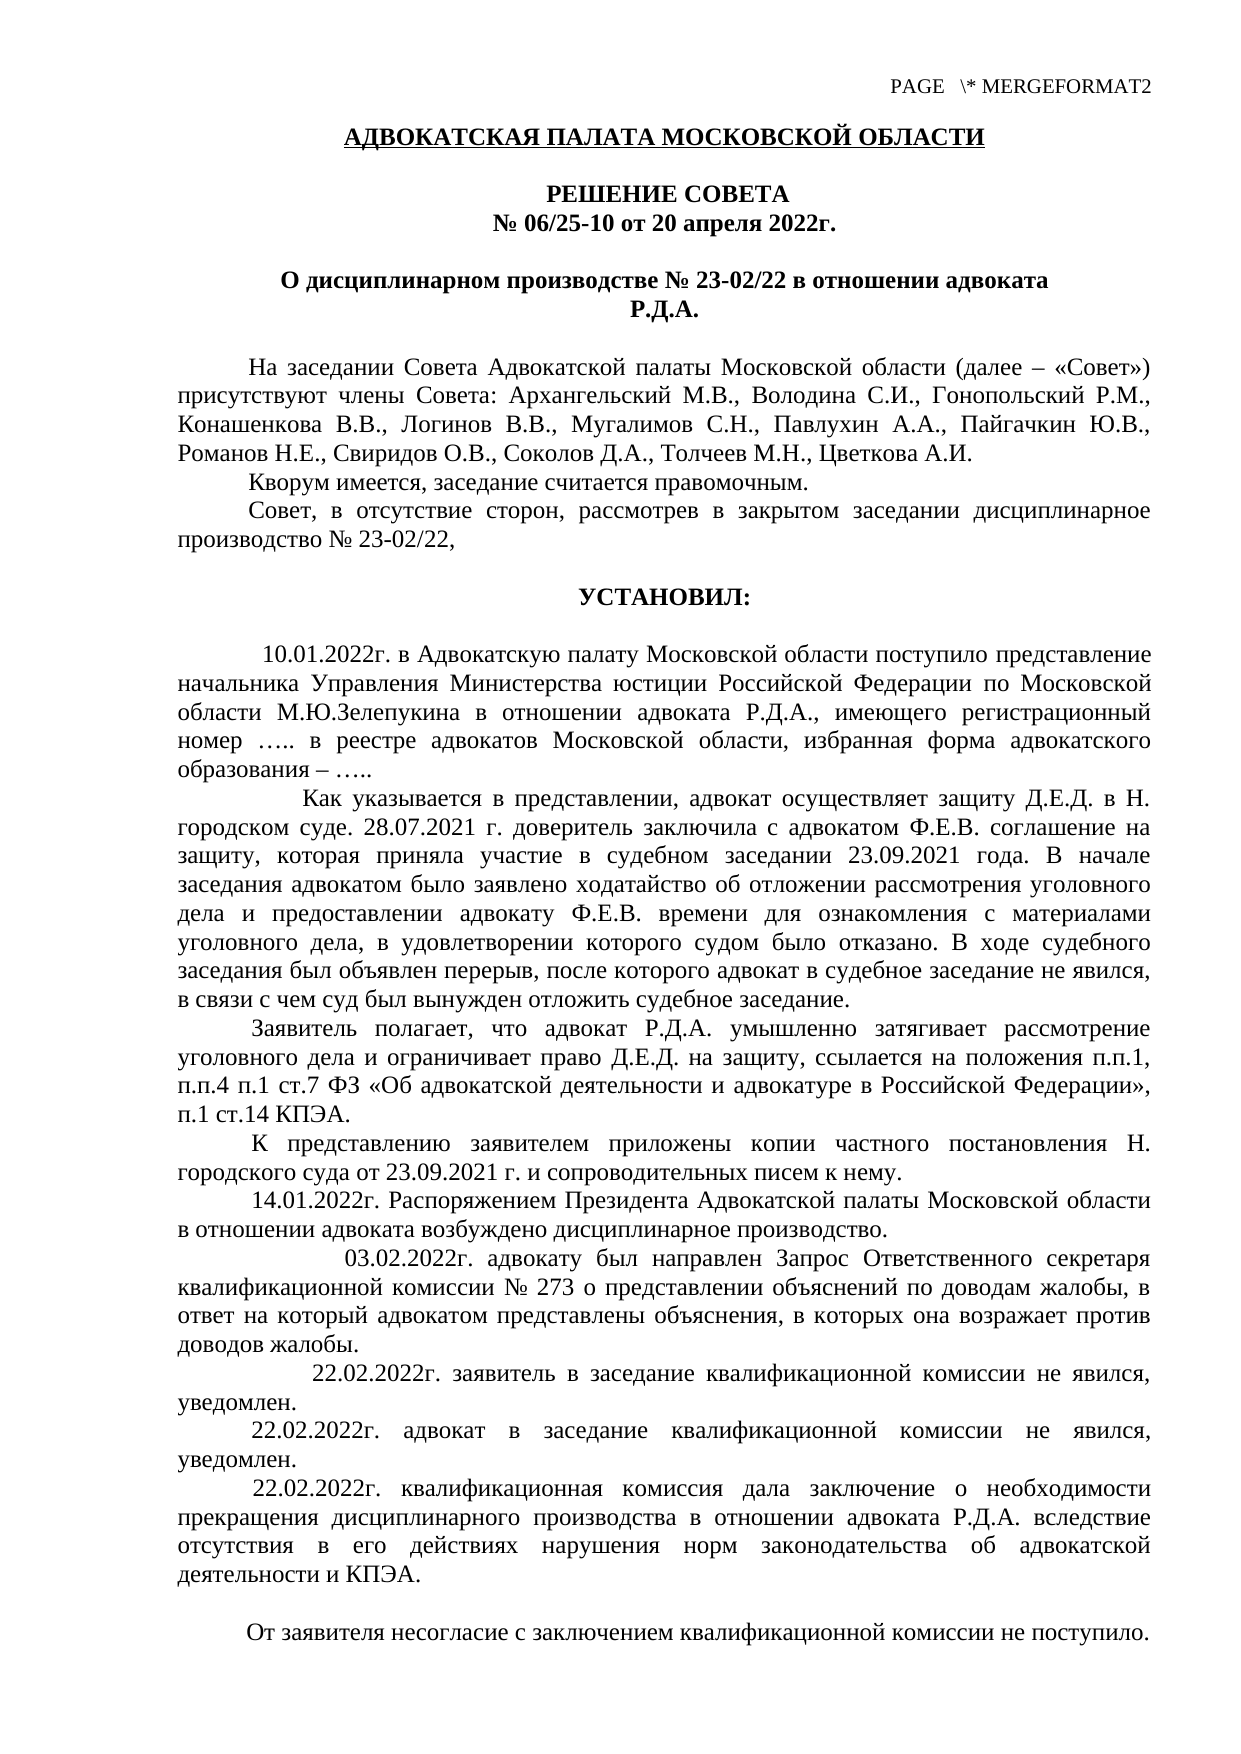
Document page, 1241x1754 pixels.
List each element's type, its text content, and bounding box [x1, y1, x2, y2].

text 03.02.2022г. адвокату был направлен Запрос Ответственного секретаря квалификационной комиссии № 273 о представлении объяснений по доводам жалобы, в ответ на который адвокатом представлены объяснения, в которых она возражает против доводов жалобы. [177, 1243, 1152, 1358]
text Решение СОВЕТА [472, 179, 1152, 208]
text УСТАНОВИЛ: [177, 582, 1152, 611]
text 14.01.2022г. Распоряжением Президента Адвокатской палаты Московской области в отношении адвоката возбуждено дисциплинарное производство. [177, 1186, 1152, 1243]
text Р.Д.А. [177, 294, 1152, 323]
text Заявитель полагает, что адвокат Р.Д.А. умышленно затягивает рассмотрение уголовного дела и ограничивает право Д.Е.Д. на защиту, ссылается на положения п.п.1, п.п.4 п.1 ст.7 ФЗ «Об адвокатской деятельности и адвокатуре в Российской Федерации», п.1 ст.14 КПЭА. [177, 1013, 1152, 1128]
text 22.02.2022г. квалификационная комиссия дала заключение о необходимости прекращения дисциплинарного производства в отношении адвоката Р.Д.А. вследствие отсутствия в его действиях нарушения норм законодательства об адвокатской деятельности и КПЭА. [177, 1473, 1152, 1588]
text адвокатская палата московской области [177, 122, 1152, 151]
text Как указывается в представлении, адвокат осуществляет защиту Д.Е.Д. в Н. городском суде. 28.07.2021 г. доверитель заключила с адвокатом Ф.Е.В. соглашение на защиту, которая приняла участие в судебном заседании 23.09.2021 года. В начале заседания адвокатом было заявлено ходатайство об отложении рассмотрения уголовного дела и предоставлении адвокату Ф.Е.В. времени для ознакомления с материалами уголовного дела, в удовлетворении которого судом было отказано. В ходе судебного заседания был объявлен перерыв, после которого адвокат в судебное заседание не явился, в связи с чем суд был вынужден отложить судебное заседание. [177, 783, 1152, 1013]
text К представлению заявителем приложены копии частного постановления Н. городского суда от 23.09.2021 г. и сопроводительных писем к нему. [177, 1128, 1152, 1186]
text Кворум имеется, заседание считается правомочным. [177, 467, 1152, 496]
text О дисциплинарном производстве № 23-02/22 в отношении адвоката [177, 266, 1152, 294]
text 22.02.2022г. адвокат в заседание квалификационной комиссии не явился, уведомлен. [177, 1416, 1152, 1473]
text 22.02.2022г. заявитель в заседание квалификационной комиссии не явился, уведомлен. [177, 1358, 1152, 1416]
text От заявителя несогласие с заключением квалификационной комиссии не поступило. [177, 1617, 1152, 1646]
text На заседании Совета Адвокатской палаты Московской области (далее – «Совет») присутствуют члены Совета: Архангельский М.В., Володина С.И., Гонопольский Р.М., Конашенкова В.В., Логинов В.В., Мугалимов С.Н., Павлухин А.А., Пайгачкин Ю.В., Романов Н.Е., Свиридов О.В., Соколов Д.А., Толчеев М.Н., Цветкова А.И. [177, 352, 1152, 467]
text № 06/25-10 от 20 апреля 2022г. [177, 208, 1152, 237]
text Совет, в отсутствие сторон, рассмотрев в закрытом заседании дисциплинарное производство № 23-02/22, [177, 496, 1152, 553]
text 10.01.2022г. в Адвокатскую палату Московской области поступило представление начальника Управления Министерства юстиции Российской Федерации по Московской области М.Ю.Зелепукина в отношении адвоката Р.Д.А., имеющего регистрационный номер ….. в реестре адвокатов Московской области, избранная форма адвокатского образования – ….. [177, 639, 1152, 783]
